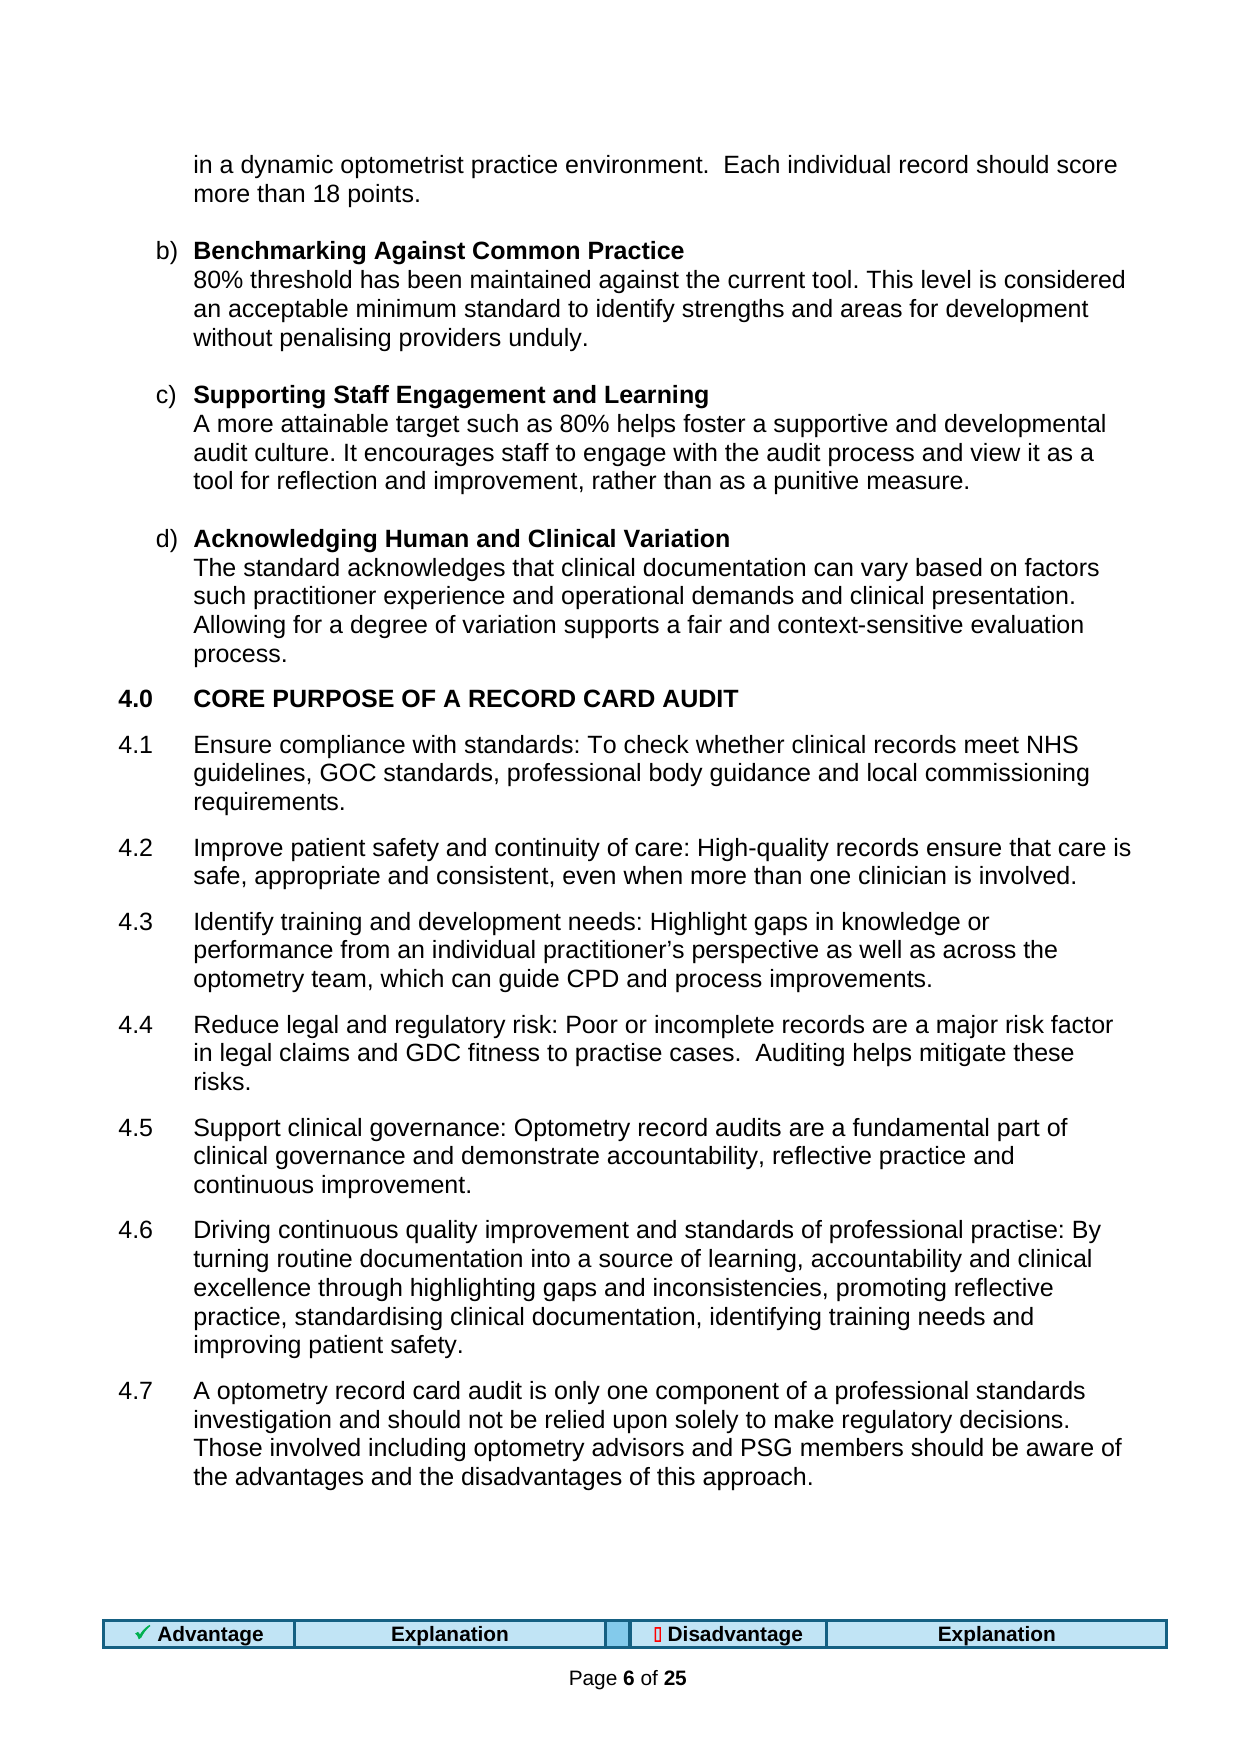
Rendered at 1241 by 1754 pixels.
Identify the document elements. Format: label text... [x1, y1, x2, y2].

list Benchmarking Against Common Practice [156, 236, 1137, 265]
text 4.6 Driving continuous quality improvement and standards of professional practise: By turning routine documentation into a source of learning, accountability and clinical excellence through highlighting gaps and inconsistencies, promoting reflective practice, standardising clinical documentation, identifying training needs and improving patient safety. [118, 1215, 1137, 1359]
text 4.5 Support clinical governance: Optometry record audits are a fundamental part of clinical governance and demonstrate accountability, reflective practice and continuous improvement. [118, 1112, 1137, 1199]
table_header Explanation [828, 1622, 1165, 1646]
list Acknowledging Human and Clinical Variation [156, 524, 1137, 552]
list The standard acknowledges that clinical documentation can vary based on factors such practitioner experience and operational demands and clinical presentation. Allowing for a degree of variation supports a fair and context-sensitive evaluation process. [193, 552, 1137, 667]
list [193, 150, 1137, 207]
table_header Disadvantage [632, 1622, 825, 1646]
text 4.1 Ensure compliance with standards: To check whether clinical records meet NHS guidelines, GOC standards, professional body guidance and local commissioning requirements. [118, 729, 1137, 816]
text 4.3 Identify training and development needs: Highlight gaps in knowledge or performance from an individual practitioner’s perspective as well as across the optometry team, which can guide CPD and process improvements. [118, 907, 1137, 993]
list Supporting Staff Engagement and Learning [156, 380, 1137, 409]
table_header Advantage [105, 1622, 293, 1646]
text 4.7 A optometry record card audit is only one component of a professional standards investigation and should not be relied upon solely to make regulatory decisions. Those involved including optometry advisors and PSG members should be aware of the advantages and the disadvantages of this approach. [118, 1376, 1137, 1491]
list A more attainable target such as 80% helps foster a supportive and developmental audit culture. It encourages staff to engage with the audit process and view it as a tool for reflection and improvement, rather than as a punitive measure. [193, 409, 1137, 495]
text 4.0 CORE PURPOSE OF A RECORD CARD AUDIT [118, 684, 1137, 713]
list 80% threshold has been maintained against the current tool. This level is considered an acceptable minimum standard to identify strengths and areas for development without penalising providers unduly. [193, 265, 1137, 351]
table_header Explanation [296, 1622, 604, 1646]
text 4.4 Reduce legal and regulatory risk: Poor or incomplete records are a major risk factor in legal claims and GDC fitness to practise cases. Auditing helps mitigate these risks. [118, 1009, 1137, 1096]
text 4.2 Improve patient safety and continuity of care: High-quality records ensure that care is safe, appropriate and consistent, even when more than one clinician is involved. [118, 832, 1137, 890]
table_header [607, 1622, 628, 1646]
